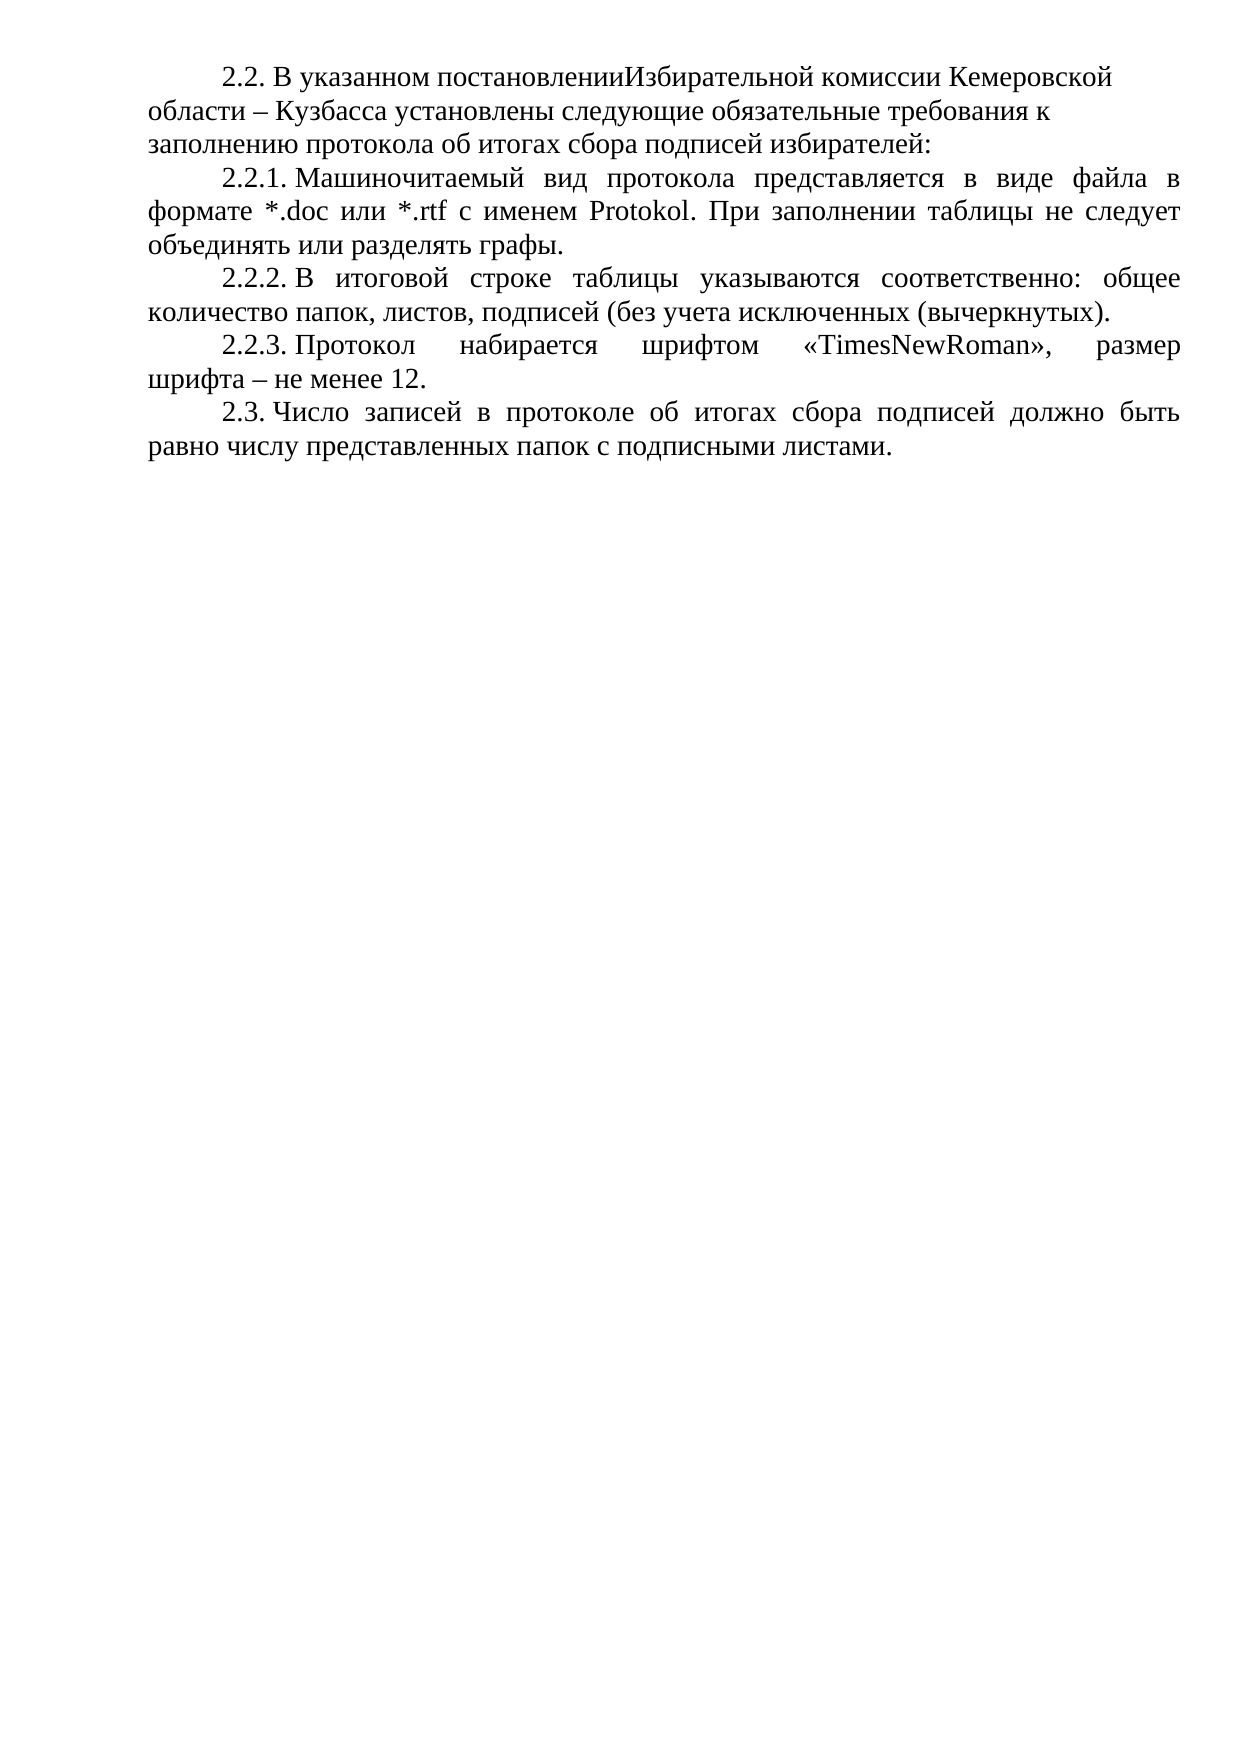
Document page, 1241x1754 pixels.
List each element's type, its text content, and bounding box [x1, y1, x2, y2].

text 2.2.2. В итоговой строке таблицы указываются соответственно: общее количество папок, листов, подписей (без учета исключенных (вычеркнутых). [148, 260, 1181, 327]
list 2.2. В указанном постановленииИзбирательной комиссии Кемеровской области – Кузбасса установлены следующие обязательные требования к заполнению протокола об итогах сбора подписей избирателей: [148, 59, 1181, 160]
text 2.2.3. Протокол набирается шрифтом «TimesNewRoman», размер шрифта – не менее 12. [148, 327, 1181, 394]
text 2.2.1. Машиночитаемый вид протокола представляется в виде файла в формате *.doc или *.rtf с именем Protokol. При заполнении таблицы не следует объединять или разделять графы. [148, 160, 1181, 260]
text 2.3. Число записей в протоколе об итогах сбора подписей должно быть равно числу представленных папок с подписными листами. [148, 394, 1181, 462]
